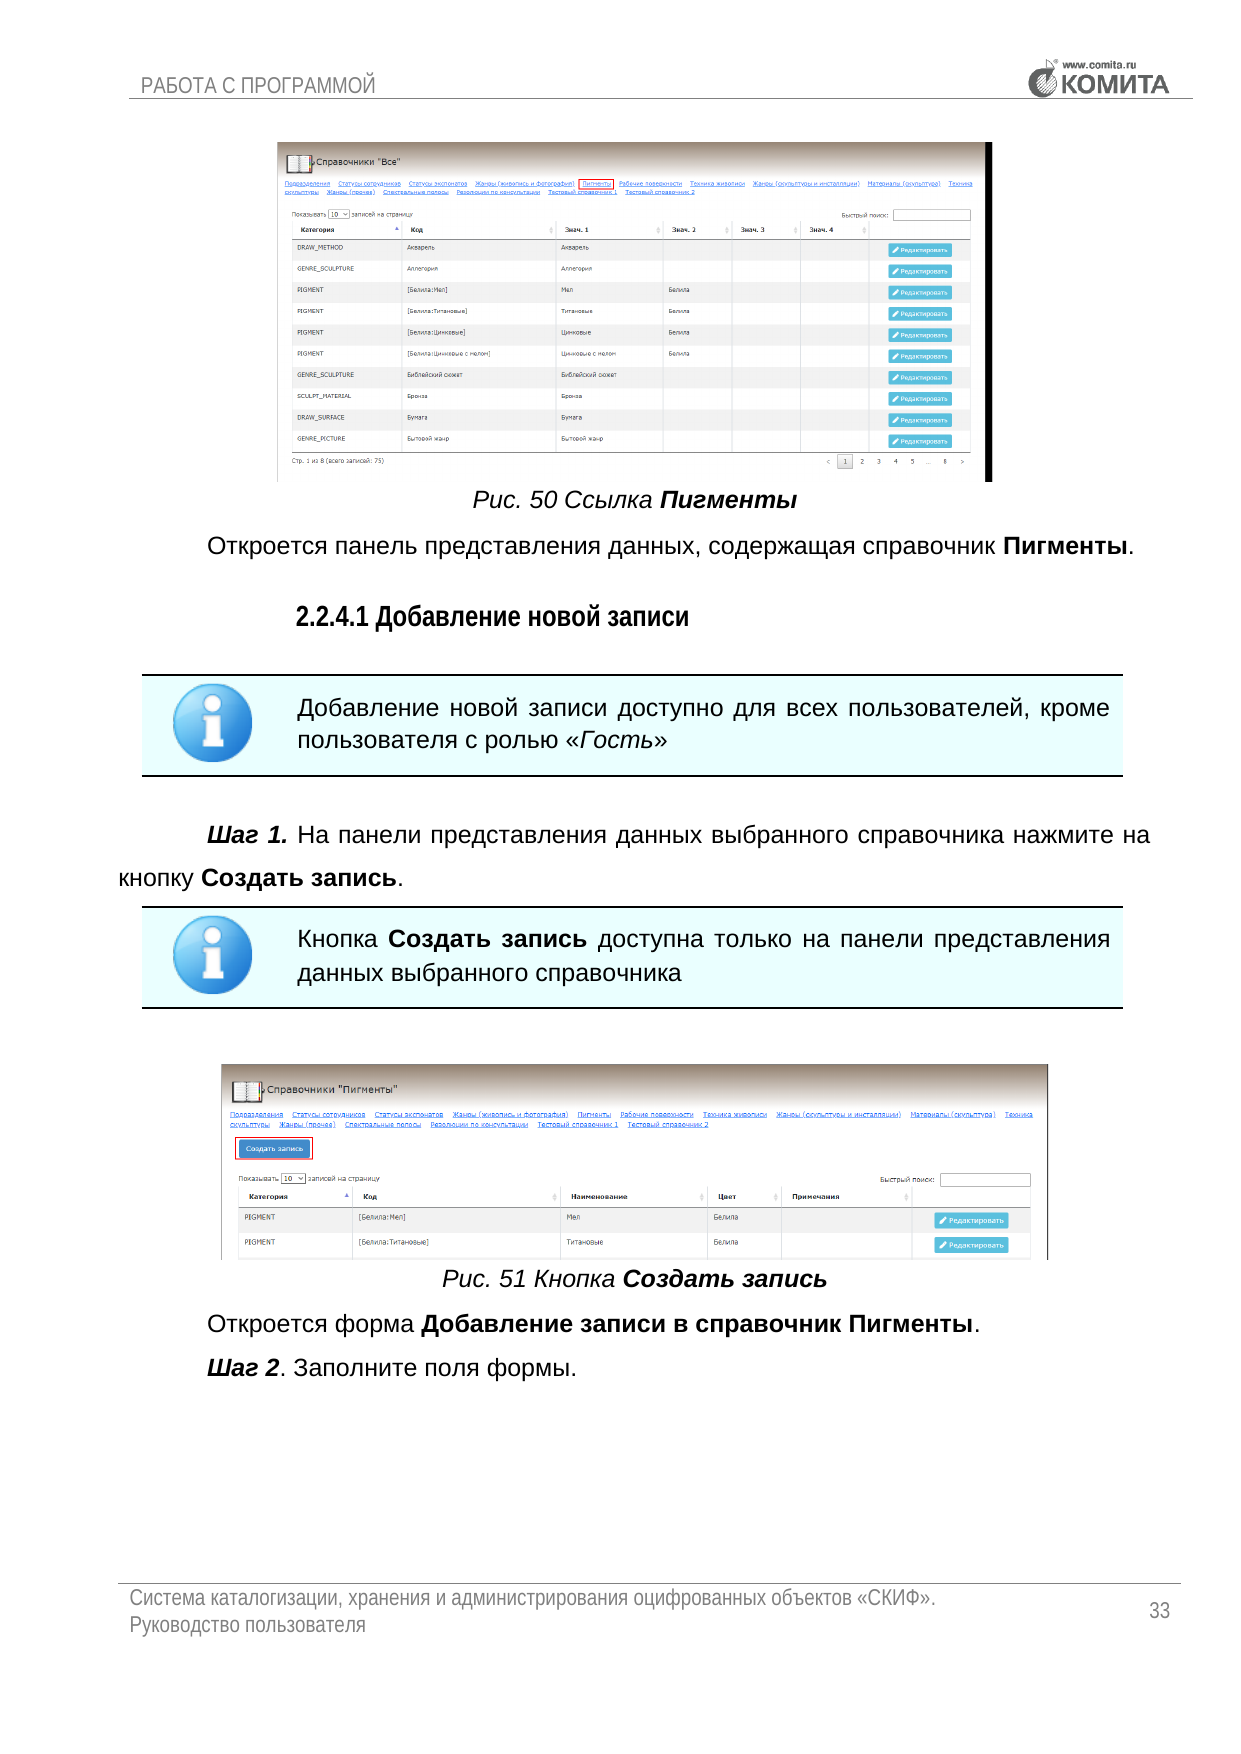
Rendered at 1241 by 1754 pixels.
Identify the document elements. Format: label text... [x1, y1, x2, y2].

picture [277, 142, 993, 482]
table_header Добавление новой записи доступно для всех пользователей, кроме пользователя с ролью «Гость» [285, 676, 1123, 775]
text Шаг 1. На панели представления данных выбранного справочника нажмите на кнопку Создать запись. [118, 820, 1152, 892]
table_header [142, 908, 285, 1007]
subtitle Добавление новой записи [207, 599, 1152, 633]
table_header [142, 676, 285, 775]
picture [221, 1064, 1049, 1260]
text Рис. 51 Кнопка Создать запись [118, 1264, 1152, 1293]
table_header Кнопка Создать запись доступна только на панели представления данных выбранного справочника [285, 908, 1123, 1007]
text Откроется панель представления данных, содержащая справочник Пигменты. [118, 531, 1152, 560]
text Шаг 2. Заполните поля формы. [118, 1352, 1152, 1381]
picture [171, 914, 255, 997]
text Рис. 50 Ссылка Пигменты [118, 486, 1152, 514]
picture [1027, 59, 1170, 98]
text Откроется форма Добавление записи в справочник Пигменты. [118, 1309, 1152, 1338]
picture [171, 682, 255, 765]
